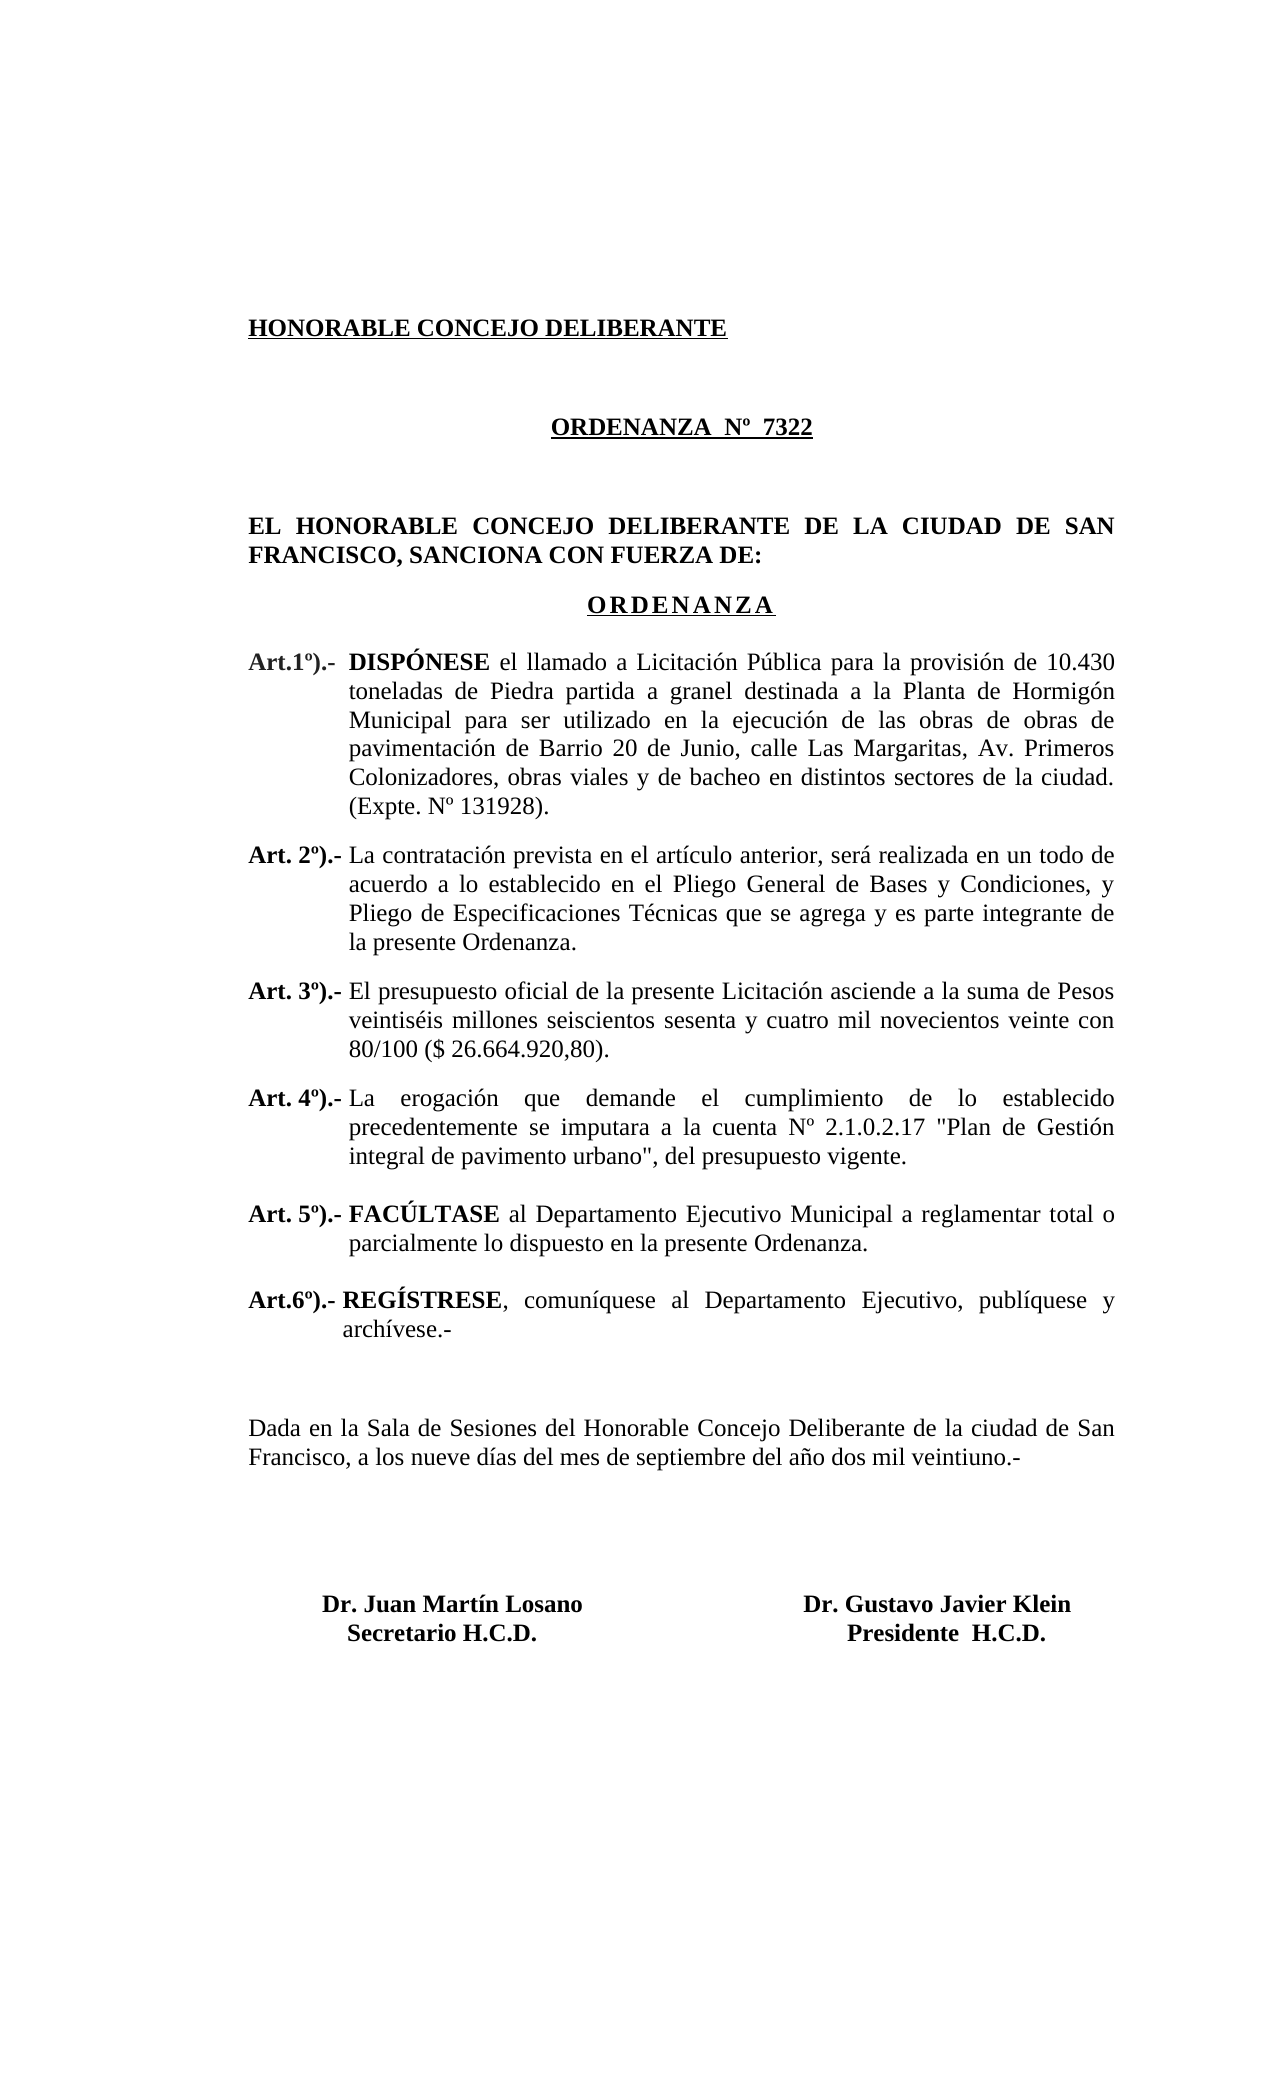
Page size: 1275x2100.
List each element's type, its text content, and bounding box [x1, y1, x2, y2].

text EL HONORABLE CONCEJO DELIBERANTE DE LA CIUDAD DE SAN FRANCISCO, SANCIONA CON FUERZA DE: [248, 511, 1116, 569]
text HONORABLE CONCEJO DELIBERANTE [248, 313, 1116, 342]
text Art. 2º).- La contratación prevista en el artículo anterior, será realizada en un todo de acuerdo a lo establecido en el Pliego General de Bases y Condiciones, y Pliego de Especificaciones Técnicas que se agrega y es parte integrante de la presente Ordenanza. [248, 841, 1116, 956]
text Dada en la Sala de Sesiones del Honorable Concejo Deliberante de la ciudad de San Francisco, a los nueve días del mes de septiembre del año dos mil veintiuno.- [248, 1413, 1116, 1471]
text Art.1º).- DISPÓNESE el llamado a Licitación Pública para la provisión de 10.430 toneladas de Piedra partida a granel destinada a la Planta de Hormigón Municipal para ser utilizado en la ejecución de las obras de obras de pavimentación de Barrio 20 de Junio, calle Las Margaritas, Av. Primeros Colonizadores, obras viales y de bacheo en distintos sectores de la ciudad. (Expte. Nº 131928). [248, 647, 1116, 820]
text Art. 5º).- FACÚLTASE al Departamento Ejecutivo Municipal a reglamentar total o parcialmente lo dispuesto en la presente Ordenanza. [248, 1199, 1116, 1256]
text ORDENANZA [543, 590, 1116, 618]
text Art.6º).- REGÍSTRESE, comuníquese al Departamento Ejecutivo, publíquese y archívese.- [248, 1286, 1116, 1343]
text Art. 4º).- La erogación que demande el cumplimiento de lo establecido precedentemente se imputara a la cuenta Nº 2.1.0.2.17 "Plan de Gestión integral de pavimento urbano", del presupuesto vigente. [248, 1083, 1116, 1170]
text ORDENANZA Nº 7322 [248, 412, 1116, 441]
text Dr. Juan Martín Losano Dr. Gustavo Javier Klein Secretario H.C.D. Presidente H.C.D. [248, 1589, 1116, 1647]
text Art. 3º).- El presupuesto oficial de la presente Licitación asciende a la suma de Pesos veintiséis millones seiscientos sesenta y cuatro mil novecientos veinte con 80/100 ($ 26.664.920,80). [248, 976, 1116, 1063]
